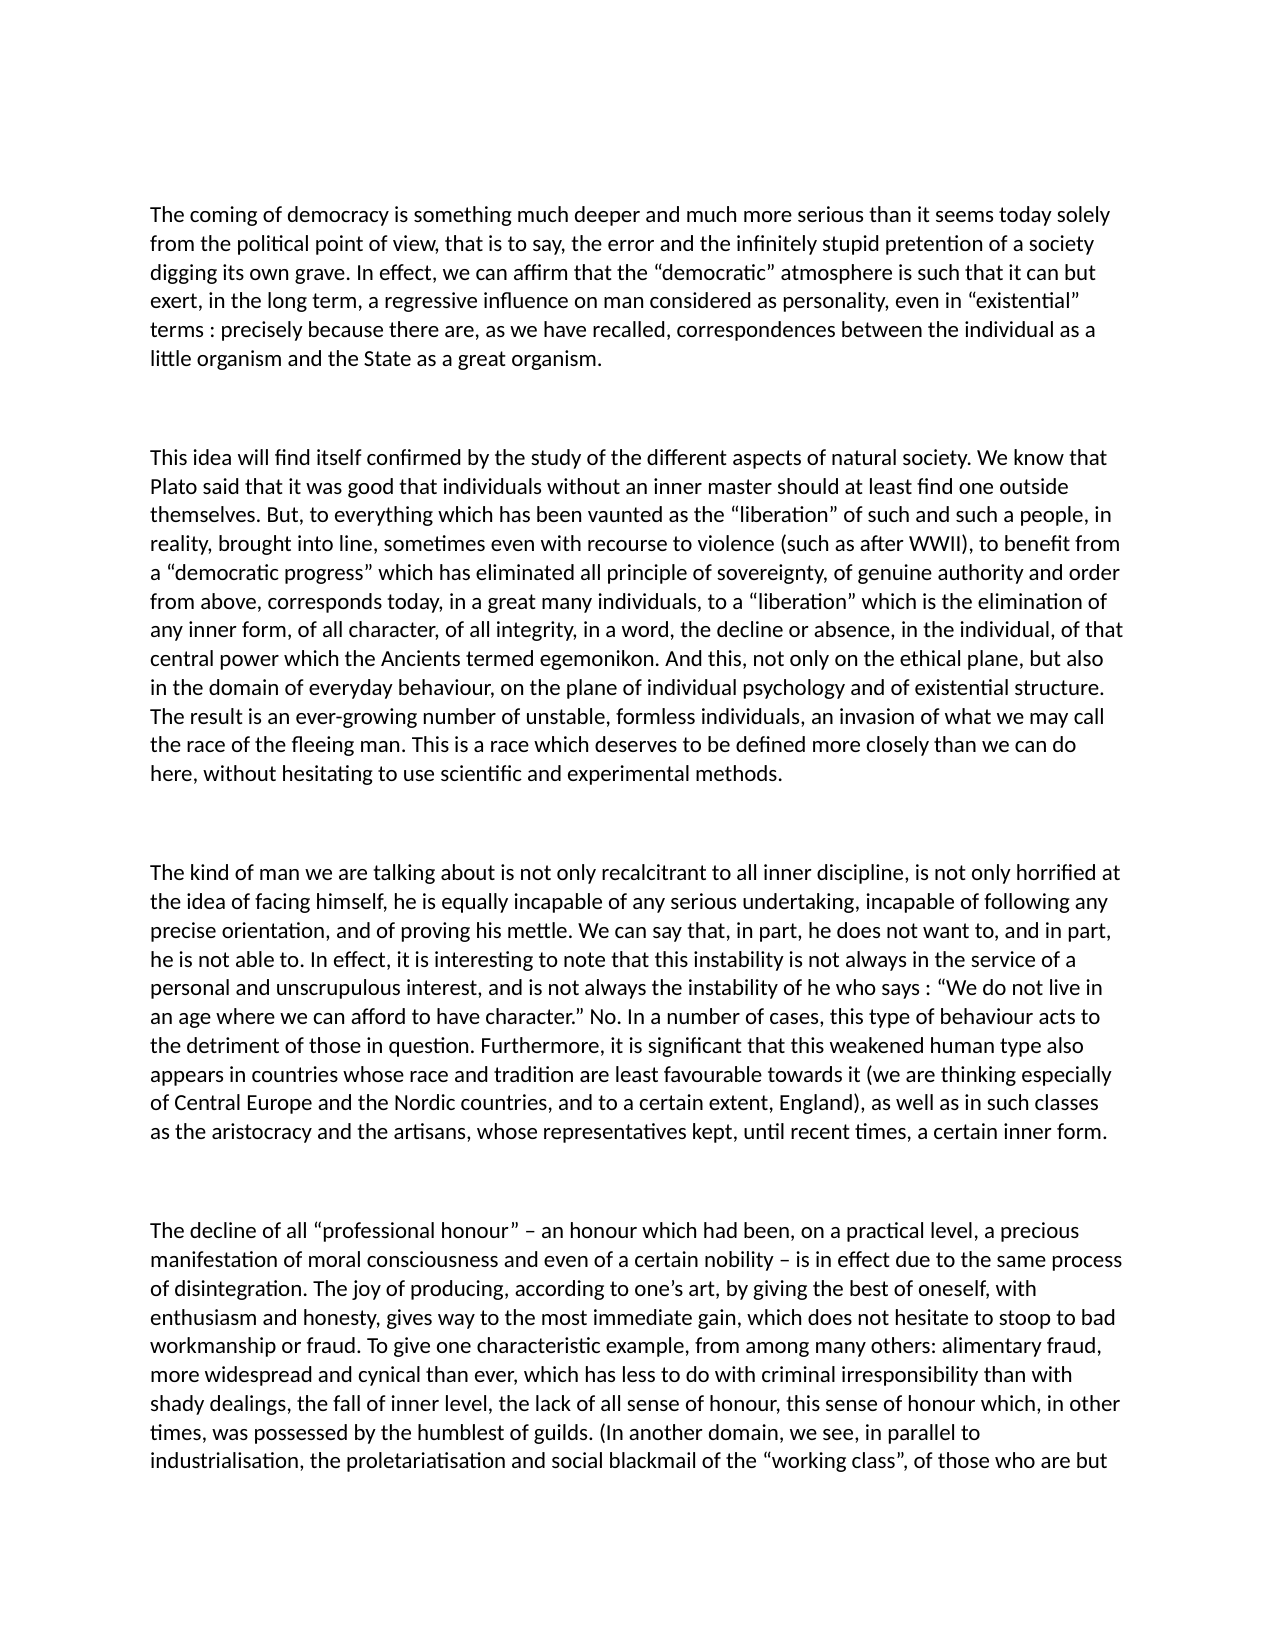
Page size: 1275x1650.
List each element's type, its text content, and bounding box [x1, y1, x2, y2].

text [150, 1216, 1125, 1474]
text The coming of democracy is something much deeper and much more serious than it seems today solely from the political point of view, that is to say, the error and the infinitely stupid pretention of a society digging its own grave. In effect, we can affirm that the “democratic” atmosphere is such that it can but exert, in the long term, a regressive influence on man considered as personality, even in “existential” terms : precisely because there are, as we have recalled, correspondences between the individual as a little organism and the State as a great organism. [150, 199, 1125, 372]
text The kind of man we are talking about is not only recalcitrant to all inner discipline, is not only horrified at the idea of facing himself, he is equally incapable of any serious undertaking, incapable of following any precise orientation, and of proving his mettle. We can say that, in part, he does not want to, and in part, he is not able to. In effect, it is interesting to note that this instability is not always in the service of a personal and unscrupulous interest, and is not always the instability of he who says : “We do not live in an age where we can afford to have character.” No. In a number of cases, this type of behaviour acts to the detriment of those in question. Furthermore, it is significant that this weakened human type also appears in countries whose race and tradition are least favourable towards it (we are thinking especially of Central Europe and the Nordic countries, and to a certain extent, England), as well as in such classes as the aristocracy and the artisans, whose representatives kept, until recent times, a certain inner form. [150, 858, 1125, 1145]
text This idea will find itself confirmed by the study of the different aspects of natural society. We know that Plato said that it was good that individuals without an inner master should at least find one outside themselves. But, to everything which has been vaunted as the “liberation” of such and such a people, in reality, brought into line, sometimes even with recourse to violence (such as after WWII), to benefit from a “democratic progress” which has eliminated all principle of sovereignty, of genuine authority and order from above, corresponds today, in a great many individuals, to a “liberation” which is the elimination of any inner form, of all character, of all integrity, in a word, the decline or absence, in the individual, of that central power which the Ancients termed egemonikon. And this, not only on the ethical plane, but also in the domain of everyday behaviour, on the plane of individual psychology and of existential structure. The result is an ever-growing number of unstable, formless individuals, an invasion of what we may call the race of the fleeing man. This is a race which deserves to be defined more closely than we can do here, without hesitating to use scientific and experimental methods. [150, 442, 1125, 787]
